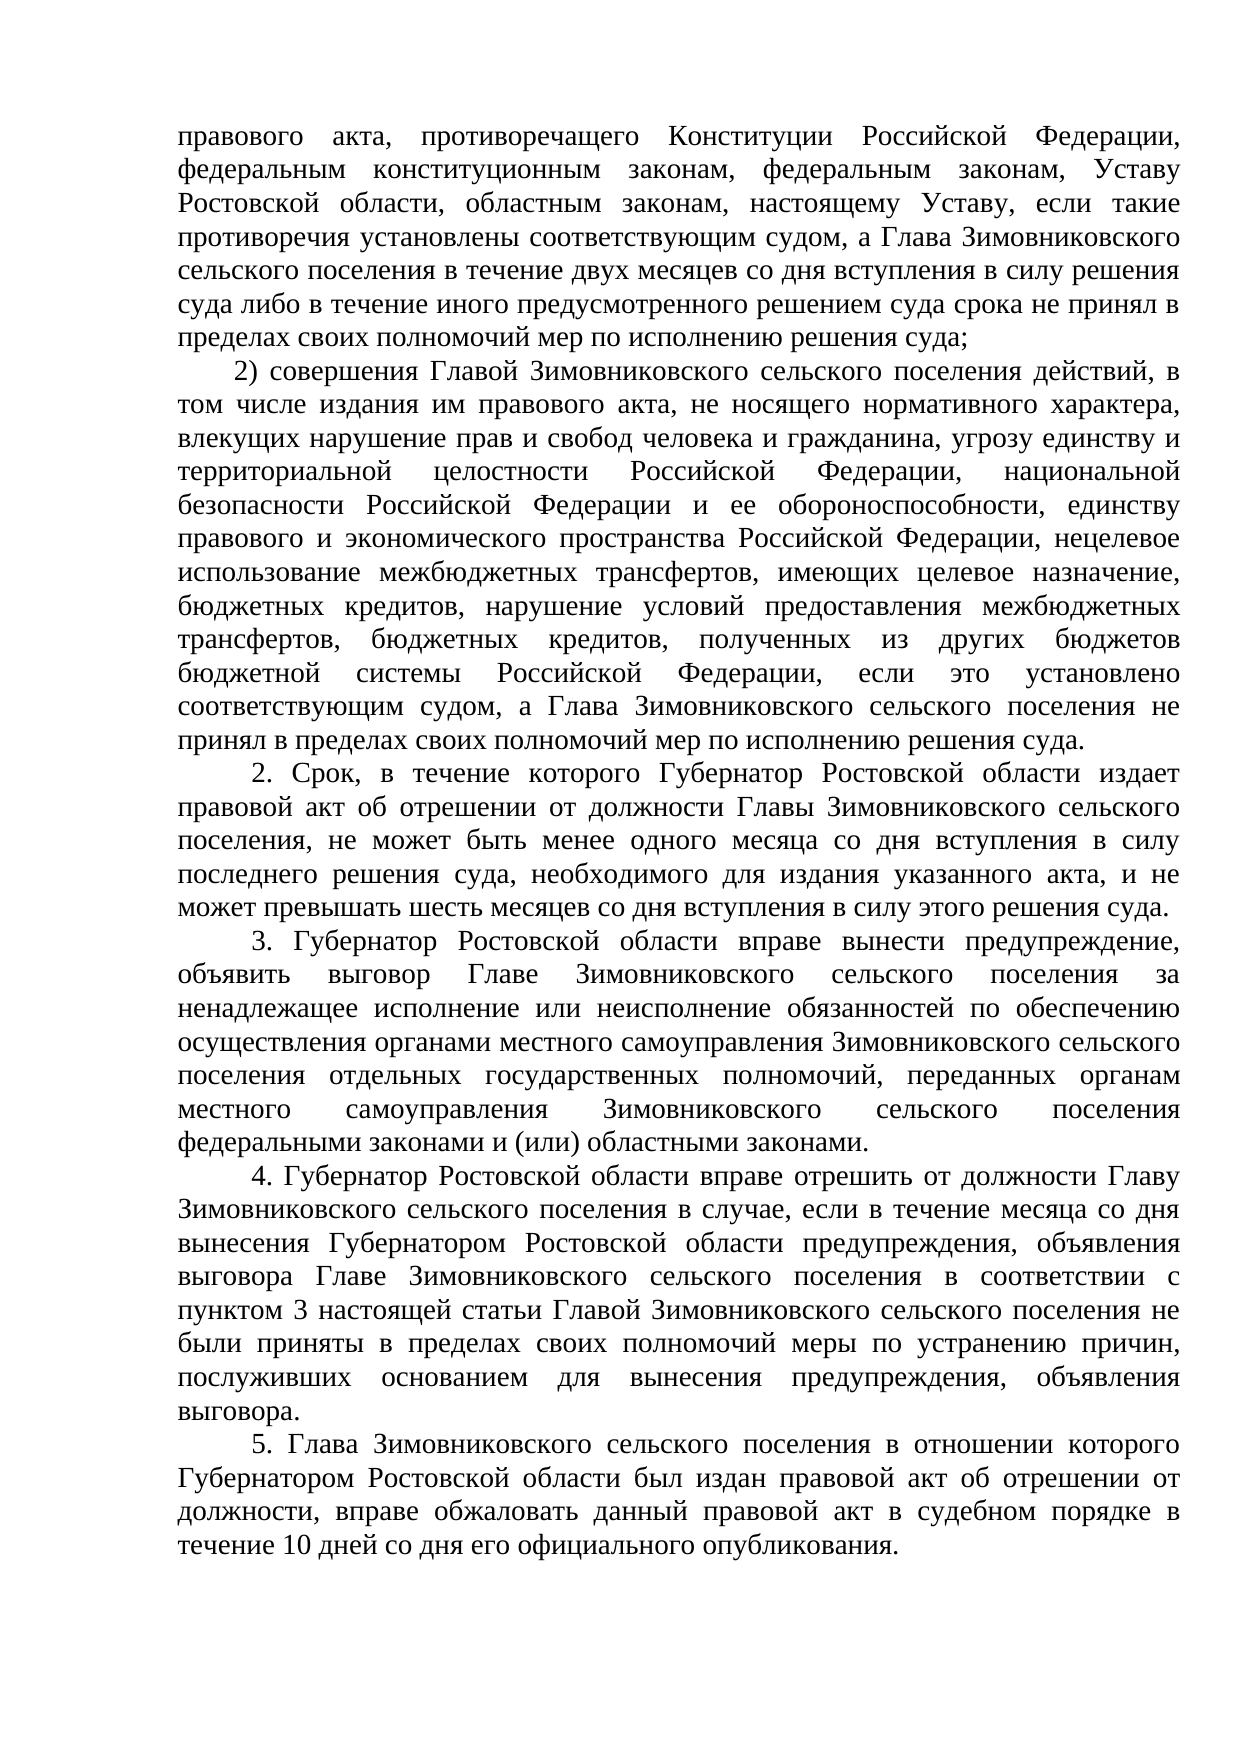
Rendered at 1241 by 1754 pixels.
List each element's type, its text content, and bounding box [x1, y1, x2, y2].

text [177, 118, 1181, 353]
text 3. Губернатор Ростовской области вправе вынести предупреждение, объявить выговор Главе Зимовниковского сельского поселения за ненадлежащее исполнение или неисполнение обязанностей по обеспечению осуществления органами местного самоуправления Зимовниковского сельского поселения отдельных государственных полномочий, переданных органам местного самоуправления Зимовниковского сельского поселения федеральными законами и (или) областными законами. [177, 923, 1181, 1158]
text 2) совершения Главой Зимовниковского сельского поселения действий, в том числе издания им правового акта, не носящего нормативного характера, влекущих нарушение прав и свобод человека и гражданина, угрозу единству и территориальной целостности Российской Федерации, национальной безопасности Российской Федерации и ее обороноспособности, единству правового и экономического пространства Российской Федерации, нецелевое использование межбюджетных трансфертов, имеющих целевое назначение, бюджетных кредитов, нарушение условий предоставления межбюджетных трансфертов, бюджетных кредитов, полученных из других бюджетов бюджетной системы Российской Федерации, если это установлено соответствующим судом, а Глава Зимовниковского сельского поселения не принял в пределах своих полномочий мер по исполнению решения суда. [177, 353, 1181, 755]
text 2. Срок, в течение которого Губернатор Ростовской области издает правовой акт об отрешении от должности Главы Зимовниковского сельского поселения, не может быть менее одного месяца со дня вступления в силу последнего решения суда, необходимого для издания указанного акта, и не может превышать шесть месяцев со дня вступления в силу этого решения суда. [177, 755, 1181, 923]
text 4. Губернатор Ростовской области вправе отрешить от должности Главу Зимовниковского сельского поселения в случае, если в течение месяца со дня вынесения Губернатором Ростовской области предупреждения, объявления выговора Главе Зимовниковского сельского поселения в соответствии с пунктом 3 настоящей статьи Главой Зимовниковского сельского поселения не были приняты в пределах своих полномочий меры по устранению причин, послуживших основанием для вынесения предупреждения, объявления выговора. [177, 1158, 1181, 1426]
text 5. Глава Зимовниковского сельского поселения в отношении которого Губернатором Ростовской области был издан правовой акт об отрешении от должности, вправе обжаловать данный правовой акт в судебном порядке в течение 10 дней со дня его официального опубликования. [177, 1426, 1181, 1560]
